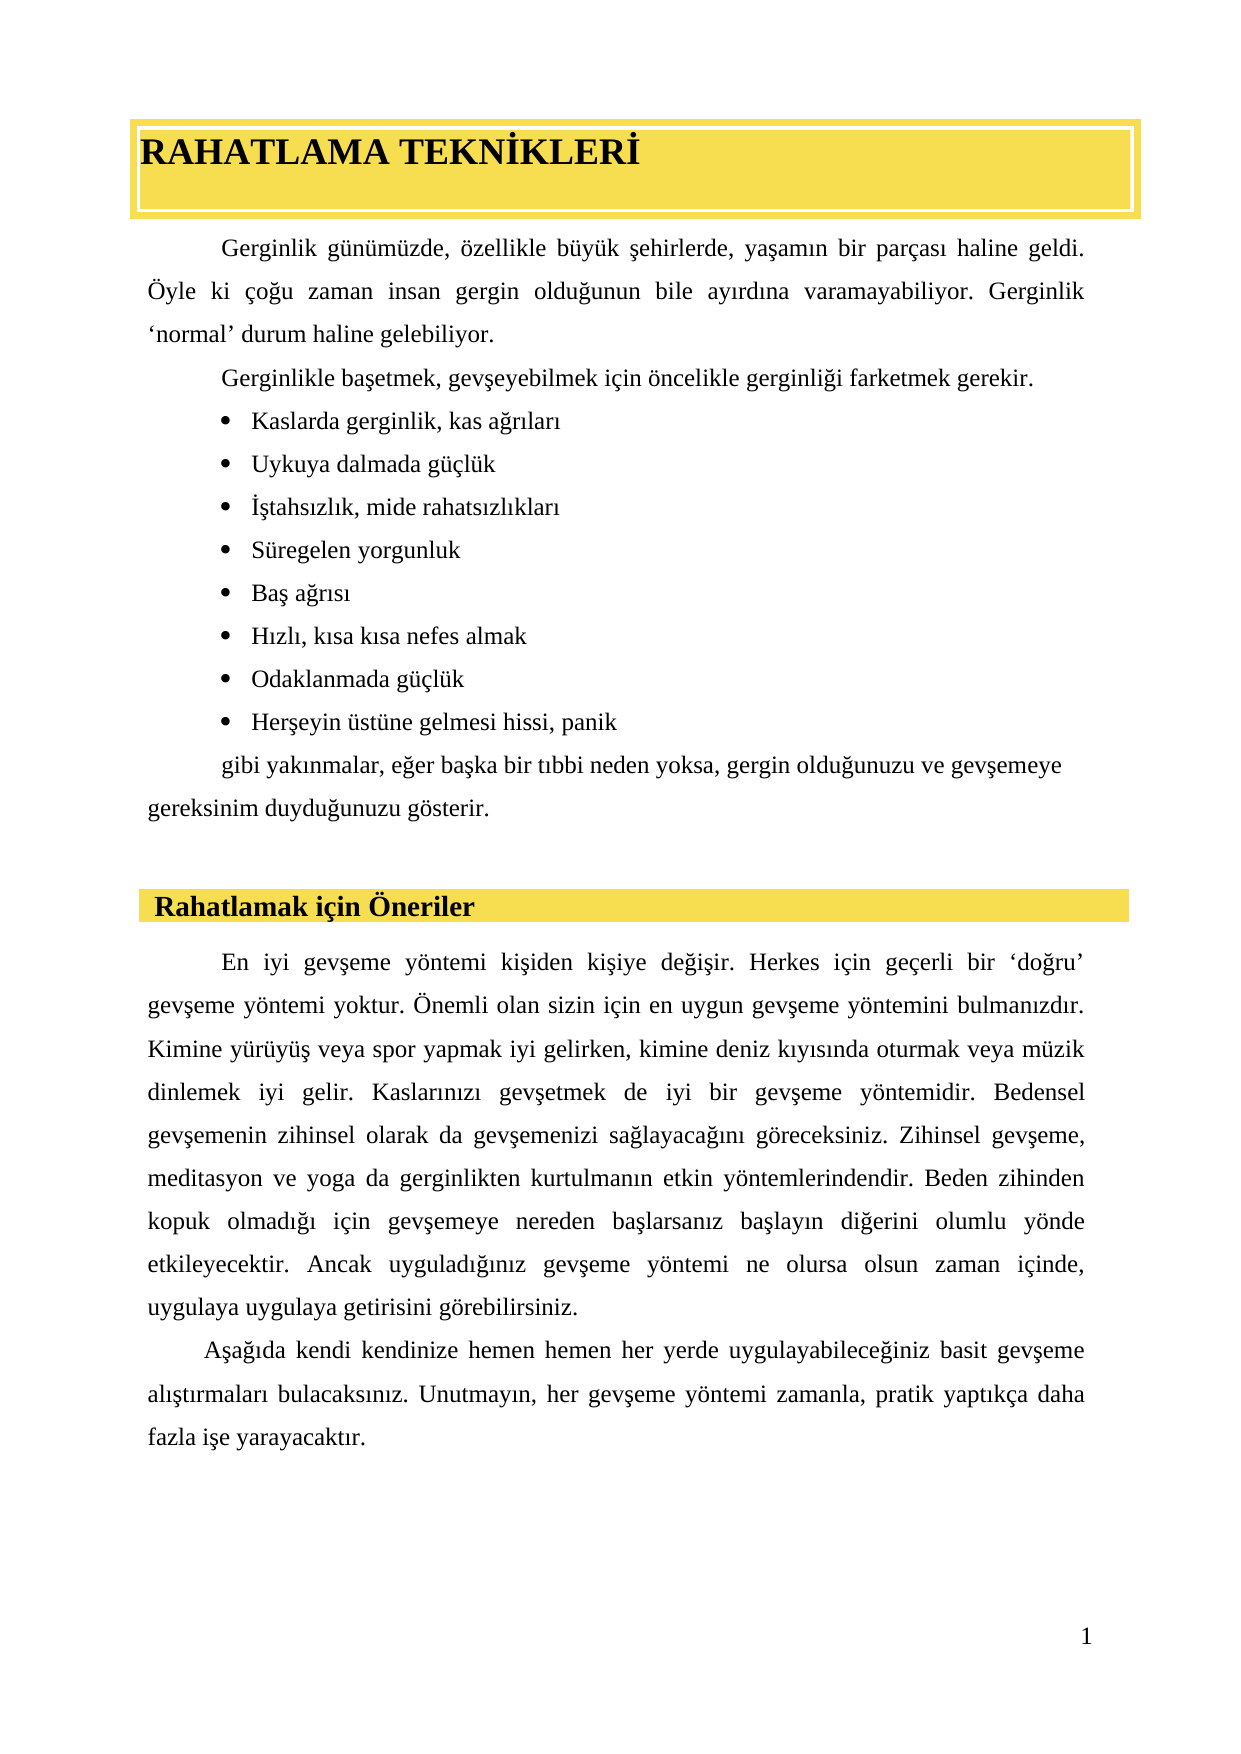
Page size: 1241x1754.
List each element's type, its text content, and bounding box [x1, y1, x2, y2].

list Baş ağrısı [221, 578, 1140, 607]
list Uykuya dalmada güçlük [221, 449, 1140, 478]
text Gerginlik günümüzde, özellikle büyük şehirlerde, yaşamın bir parçası haline geldi. Öyle ki çoğu zaman insan gergin olduğunun bile ayırdına varamayabiliyor. Gerginlik ‘normal’ durum haline gelebiliyor. [147, 233, 1085, 348]
list Herşeyin üstüne gelmesi hissi, panik [221, 707, 1140, 736]
list Kaslarda gerginlik, kas ağrıları [221, 406, 1140, 434]
list İştahsızlık, mide rahatsızlıkları [221, 492, 1140, 521]
list Odaklanmada güçlük [221, 664, 1140, 693]
list Hızlı, kısa kısa nefes almak [221, 621, 1140, 650]
text En iyi gevşeme yöntemi kişiden kişiye değişir. Herkes için geçerli bir ‘doğru’ gevşeme yöntemi yoktur. Önemli olan sizin için en uygun gevşeme yöntemini bulmanızdır. Kimine yürüyüş veya spor yapmak iyi gelirken, kimine deniz kıyısında oturmak veya müzik dinlemek iyi gelir. Kaslarınızı gevşetmek de iyi bir gevşeme yöntemidir. Bedensel gevşemenin zihinsel olarak da gevşemenizi sağlayacağını göreceksiniz. Zihinsel gevşeme, meditasyon ve yoga da gerginlikten kurtulmanın etkin yöntemlerindendir. Beden zihinden kopuk olmadığı için gevşemeye nereden başlarsanız başlayın diğerini olumlu yönde etkileyecektir. Ancak uyguladığınız gevşeme yöntemi ne olursa olsun zaman içinde, uygulaya uygulaya getirisini görebilirsiniz. [147, 947, 1086, 1321]
text Aşağıda kendi kendinize hemen hemen her yerde uygulayabileceğiniz basit gevşeme alıştırmaları bulacaksınız. Unutmayın, her gevşeme yöntemi zamanla, pratik yaptıkça daha fazla işe yarayacaktır. [147, 1336, 1085, 1451]
text Gerginlikle başetmek, gevşeyebilmek için öncelikle gerginliği farketmek gerekir. [221, 363, 1140, 391]
text gibi yakınmalar, eğer başka bir tıbbi neden yoksa, gergin olduğunuzu ve gevşemeye gereksinim duyduğunuzu gösterir. [147, 750, 1140, 822]
list Süregelen yorgunluk [221, 535, 1140, 564]
